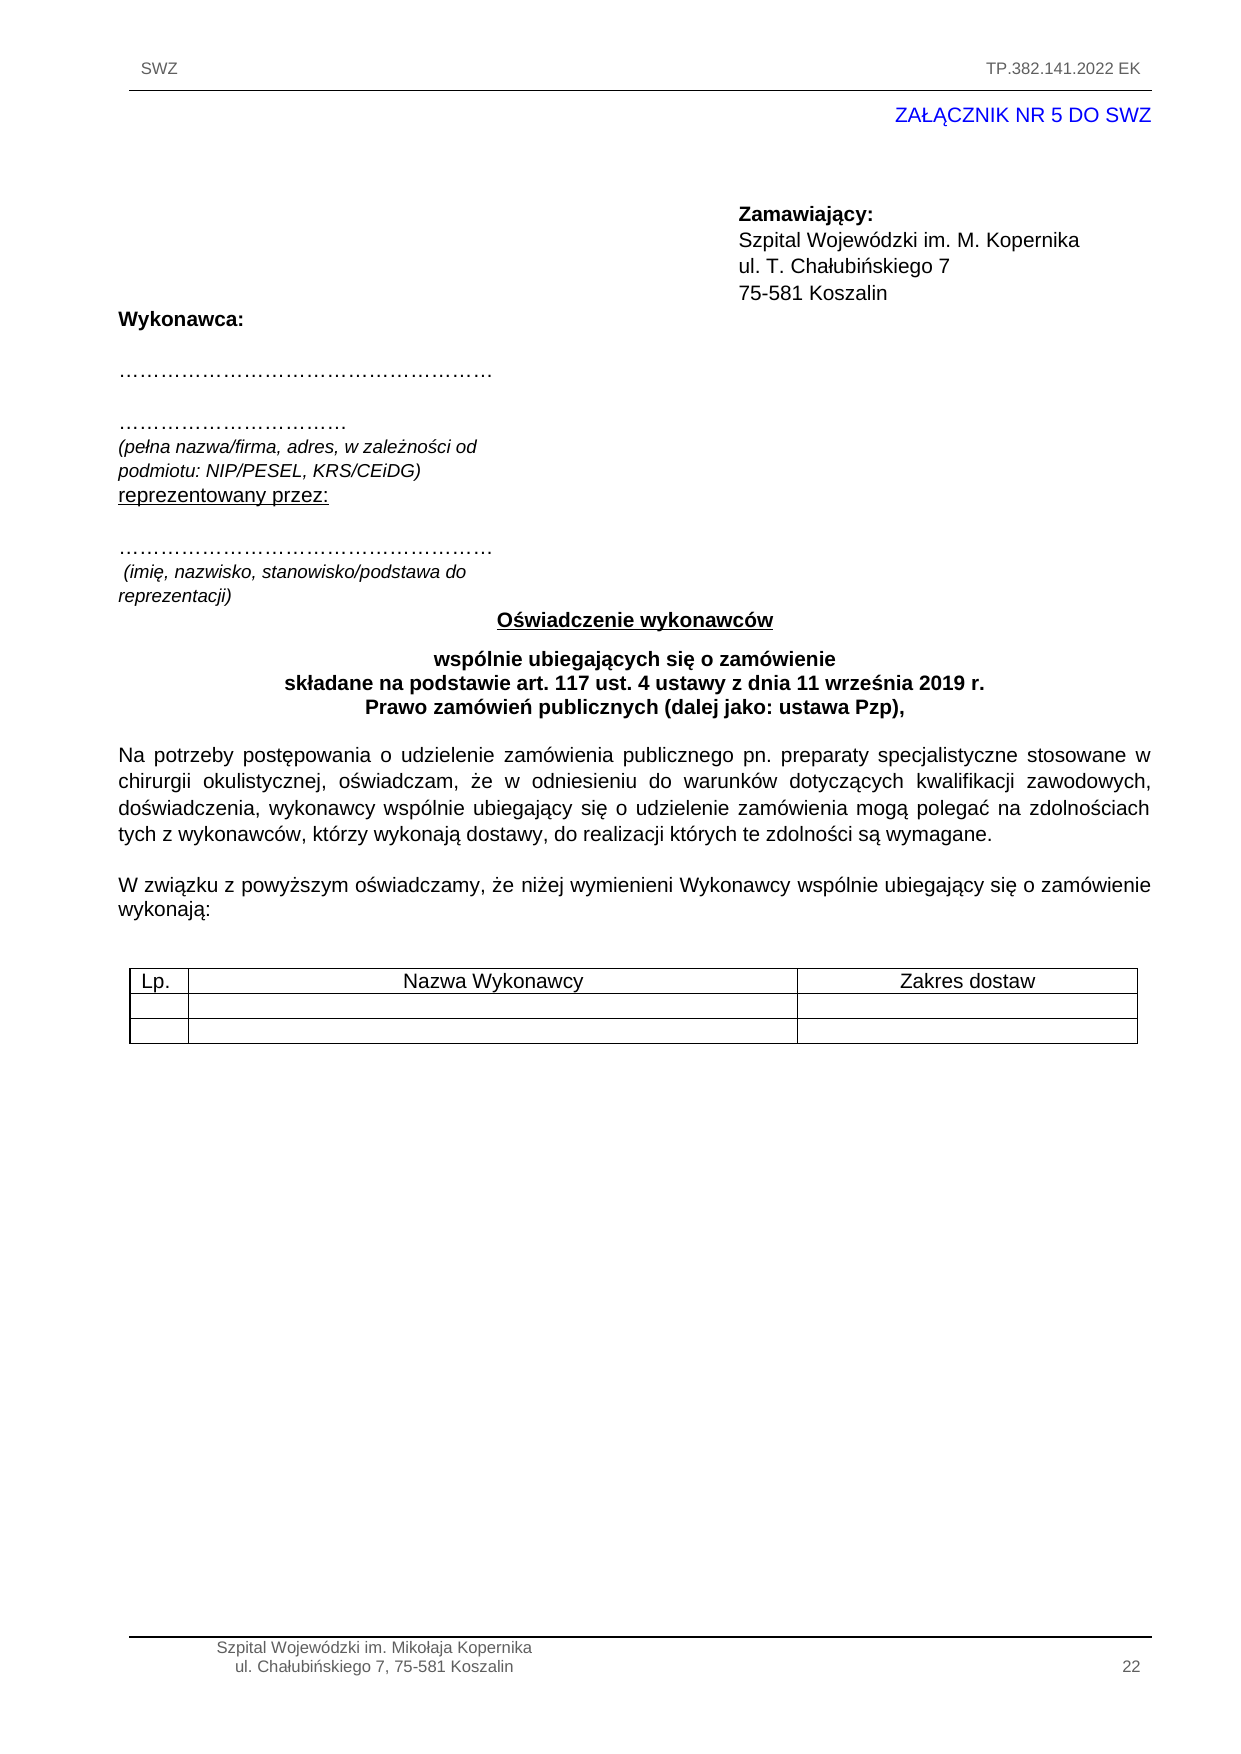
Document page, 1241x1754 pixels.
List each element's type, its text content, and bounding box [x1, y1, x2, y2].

table_cell [798, 994, 1137, 1018]
text Wykonawca: [118, 307, 1152, 331]
table_cell [131, 994, 188, 1018]
text składane na podstawie art. 117 ust. 4 ustawy z dnia 11 września 2019 r. [118, 671, 1152, 695]
text W związku z powyższym oświadczamy, że niżej wymienieni Wykonawcy wspólnie ubiegający się o zamówienie wykonają: [118, 872, 1152, 920]
text Szpital Wojewódzki im. M. Kopernika [738, 228, 1152, 252]
table_cell [131, 1019, 188, 1043]
table_header Nazwa Wykonawcy [189, 969, 797, 993]
text (pełna nazwa/firma, adres, w zależności od podmiotu: NIP/PESEL, KRS/CEiDG) [118, 436, 531, 481]
text (imię, nazwisko, stanowisko/podstawa do reprezentacji) [118, 561, 561, 606]
text Oświadczenie wykonawców [118, 608, 1152, 632]
table_header Lp. [131, 969, 188, 993]
text ZAŁĄCZNIK NR 5 DO SWZ [118, 103, 1152, 127]
text ul. T. Chałubińskiego 7 [738, 254, 1152, 278]
table_cell [189, 1019, 797, 1043]
text Prawo zamówień publicznych (dalej jako: ustawa Pzp), [118, 695, 1152, 719]
text ……………………………………………… [118, 535, 531, 559]
text Zamawiający: [664, 202, 1152, 226]
text 75-581 Koszalin [738, 281, 1152, 304]
text Na potrzeby postępowania o udzielenie zamówienia publicznego pn. preparaty specjalistyczne stosowane w chirurgii okulistycznej, oświadczam, że w odniesieniu do warunków dotyczących kwalifikacji zawodowych, doświadczenia, wykonawcy wspólnie ubiegający się o udzielenie zamówienia mogą polegać na zdolnościach tych z wykonawców, którzy wykonają dostawy, do realizacji których te zdolności są wymagane. [118, 743, 1152, 846]
text wspólnie ubiegających się o zamówienie [118, 647, 1152, 671]
table_cell [798, 1019, 1137, 1043]
text ……………………………………………… [118, 358, 531, 382]
text …………………………… [118, 410, 1152, 434]
table_cell [189, 994, 797, 1018]
table_header Zakres dostaw [798, 969, 1137, 993]
text reprezentowany przez: [118, 483, 1152, 507]
